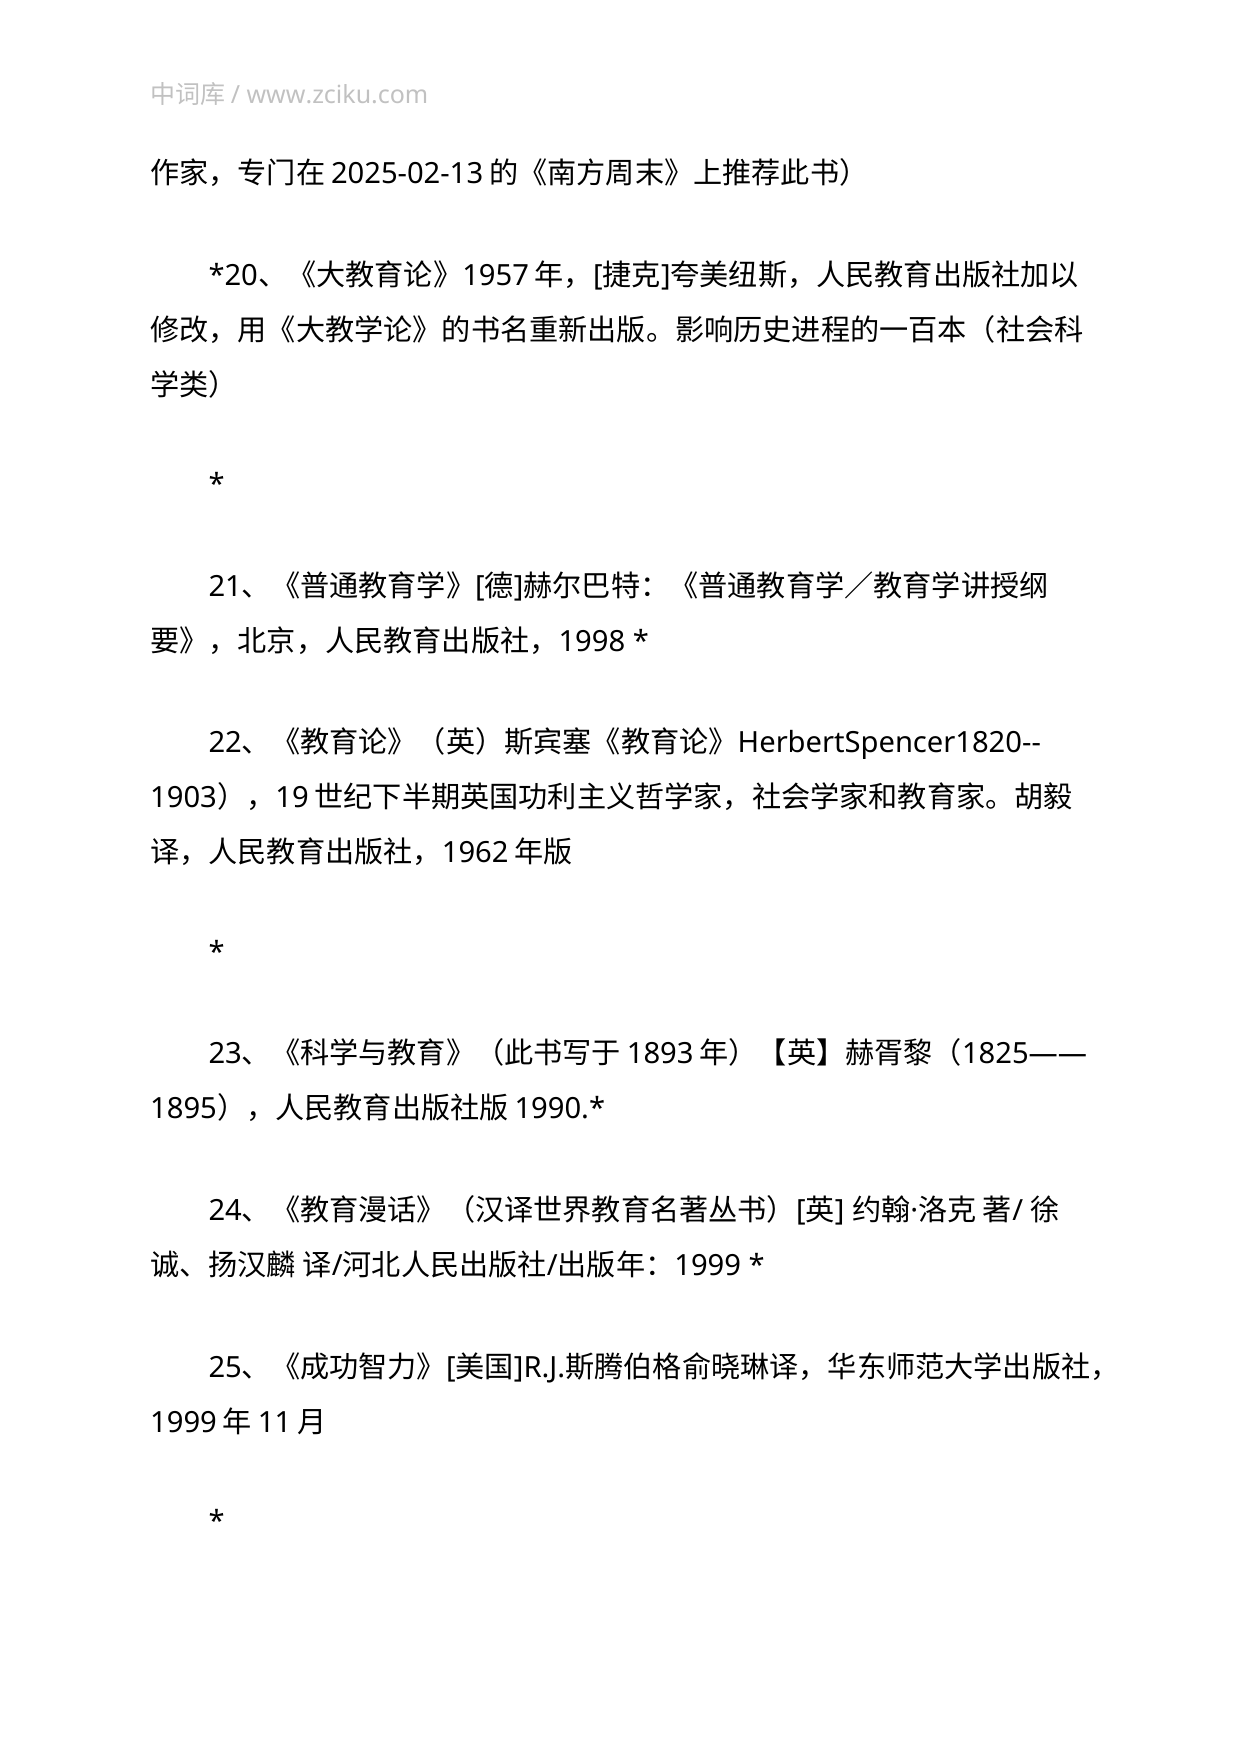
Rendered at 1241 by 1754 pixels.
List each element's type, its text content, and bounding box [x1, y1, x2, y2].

text * [150, 464, 1090, 503]
text * [150, 1500, 1090, 1540]
text 24、《教育漫话》（汉译世界教育名著丛书）[英] 约翰·洛克 著/ 徐 诚、扬汉麟 译/河北人民出版社/出版年：1999 * [150, 1186, 1090, 1284]
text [150, 150, 1090, 192]
text *20、《大教育论》1957年，[捷克]夸美纽斯，人民教育出版社加以修改，用《大教学论》的书名重新出版。影响历史进程的一百本（社会科学类） [150, 252, 1090, 404]
text * [150, 931, 1090, 971]
text 23、《科学与教育》（此书写于1893年）【英】赫胥黎（1825——1895），人民教育出版社版1990.* [150, 1029, 1090, 1127]
text 21、《普通教育学》[德]赫尔巴特：《普通教育学／教育学讲授纲要》，北京，人民教育出版社，1998 * [150, 562, 1090, 659]
text 25、《成功智力》[美国]R.J.斯腾伯格俞晓琳译，华东师范大学出版社，1999年11月 [150, 1343, 1090, 1441]
text 22、《教育论》（英）斯宾塞《教育论》HerbertSpencer1820--1903），19世纪下半期英国功利主义哲学家，社会学家和教育家。胡毅译，人民教育出版社，1962年版 [150, 719, 1090, 871]
